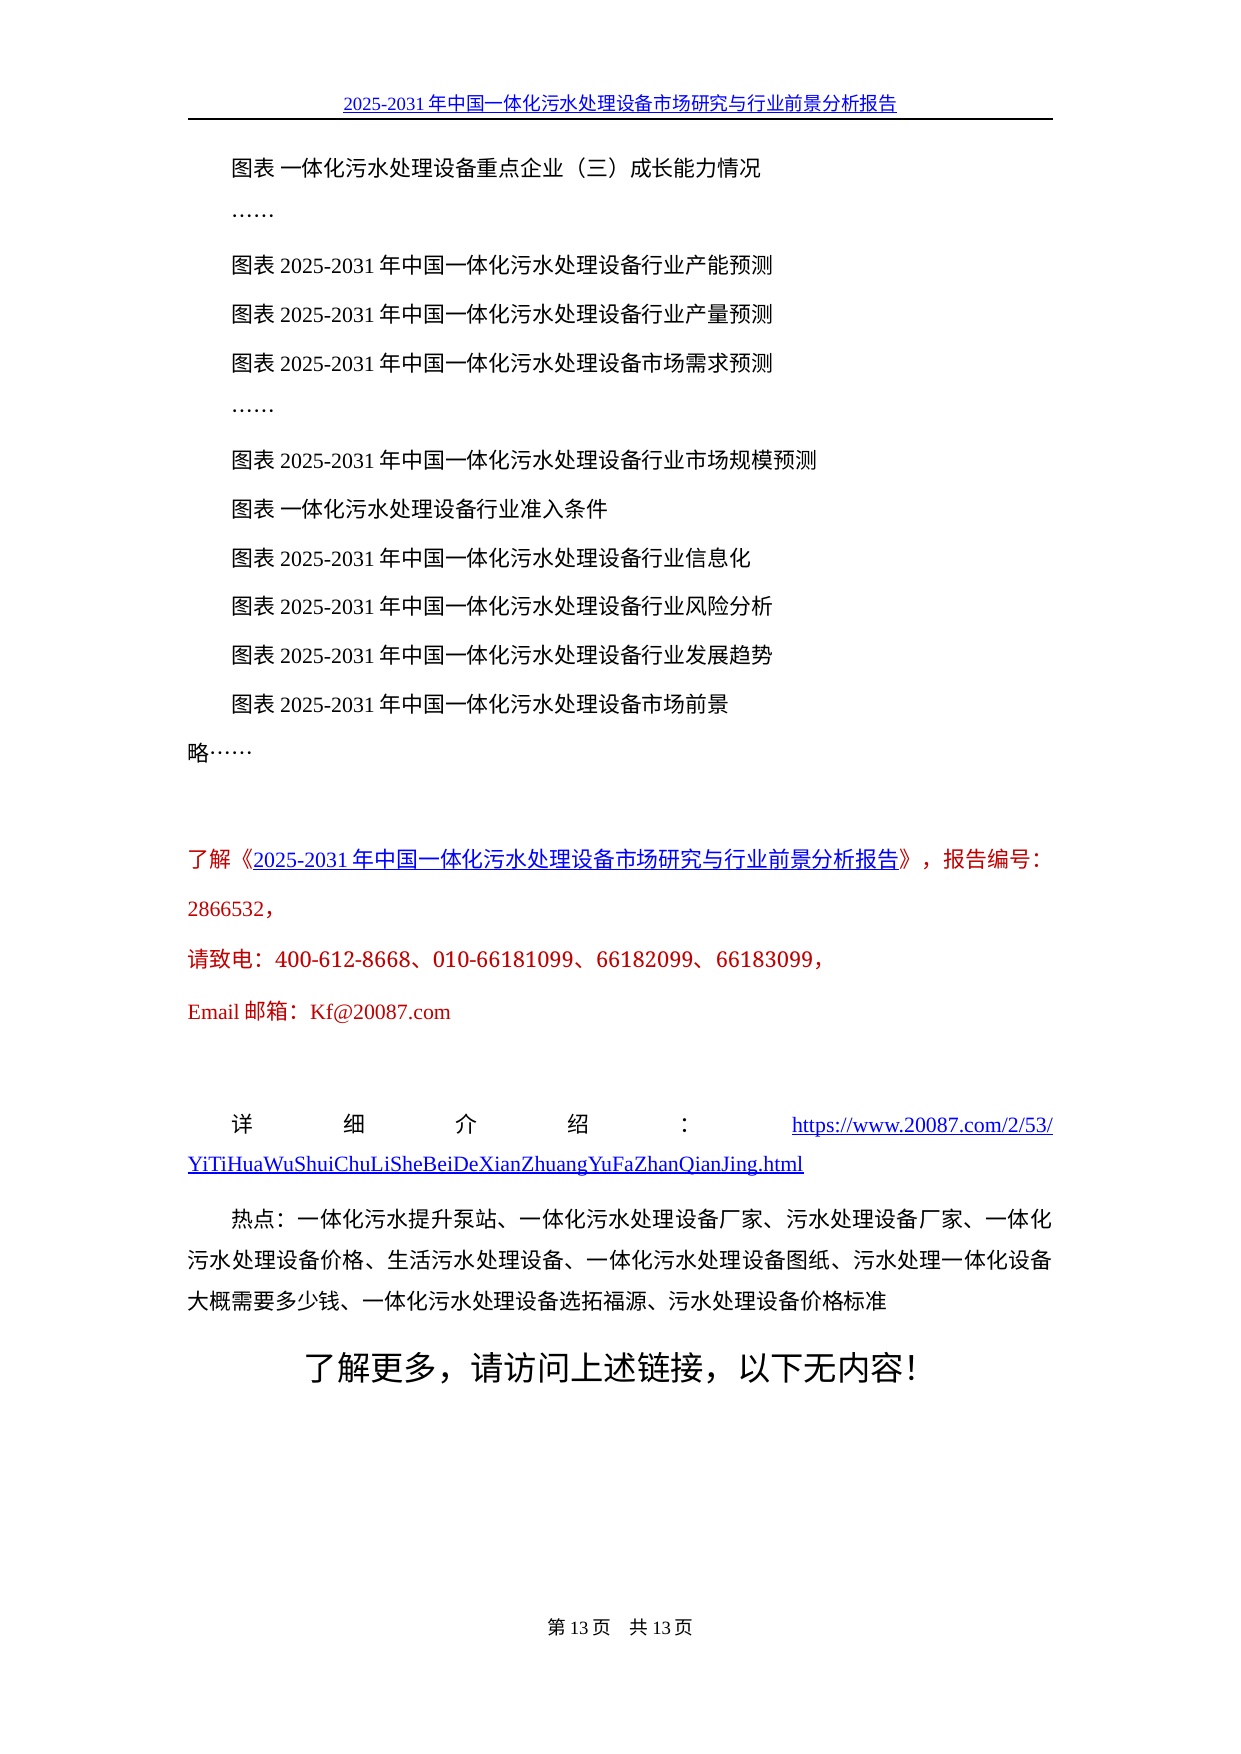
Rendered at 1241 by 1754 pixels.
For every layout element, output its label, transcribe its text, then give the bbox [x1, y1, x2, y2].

text 详细介绍：https://www.20087.com/2/53/YiTiHuaWuShuiChuLiSheBeiDeXianZhuangYuFaZhanQianJing.html [187, 1106, 1053, 1179]
title 了解更多，请访问上述链接，以下无内容！ [187, 1333, 1053, 1398]
text Email邮箱：Kf@20087.com [187, 993, 1053, 1026]
text 请致电：400-612-8668、010-66181099、66182099、66183099， [187, 942, 1053, 974]
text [187, 150, 1053, 768]
text 热点：一体化污水提升泵站、一体化污水处理设备厂家、污水处理设备厂家、一体化污水处理设备价格、生活污水处理设备、一体化污水处理设备图纸、污水处理一体化设备大概需要多少钱、一体化污水处理设备选拓福源、污水处理设备价格标准 [187, 1202, 1053, 1316]
text 了解《2025-2031年中国一体化污水处理设备市场研究与行业前景分析报告》，报告编号：2866532， [187, 842, 1053, 923]
